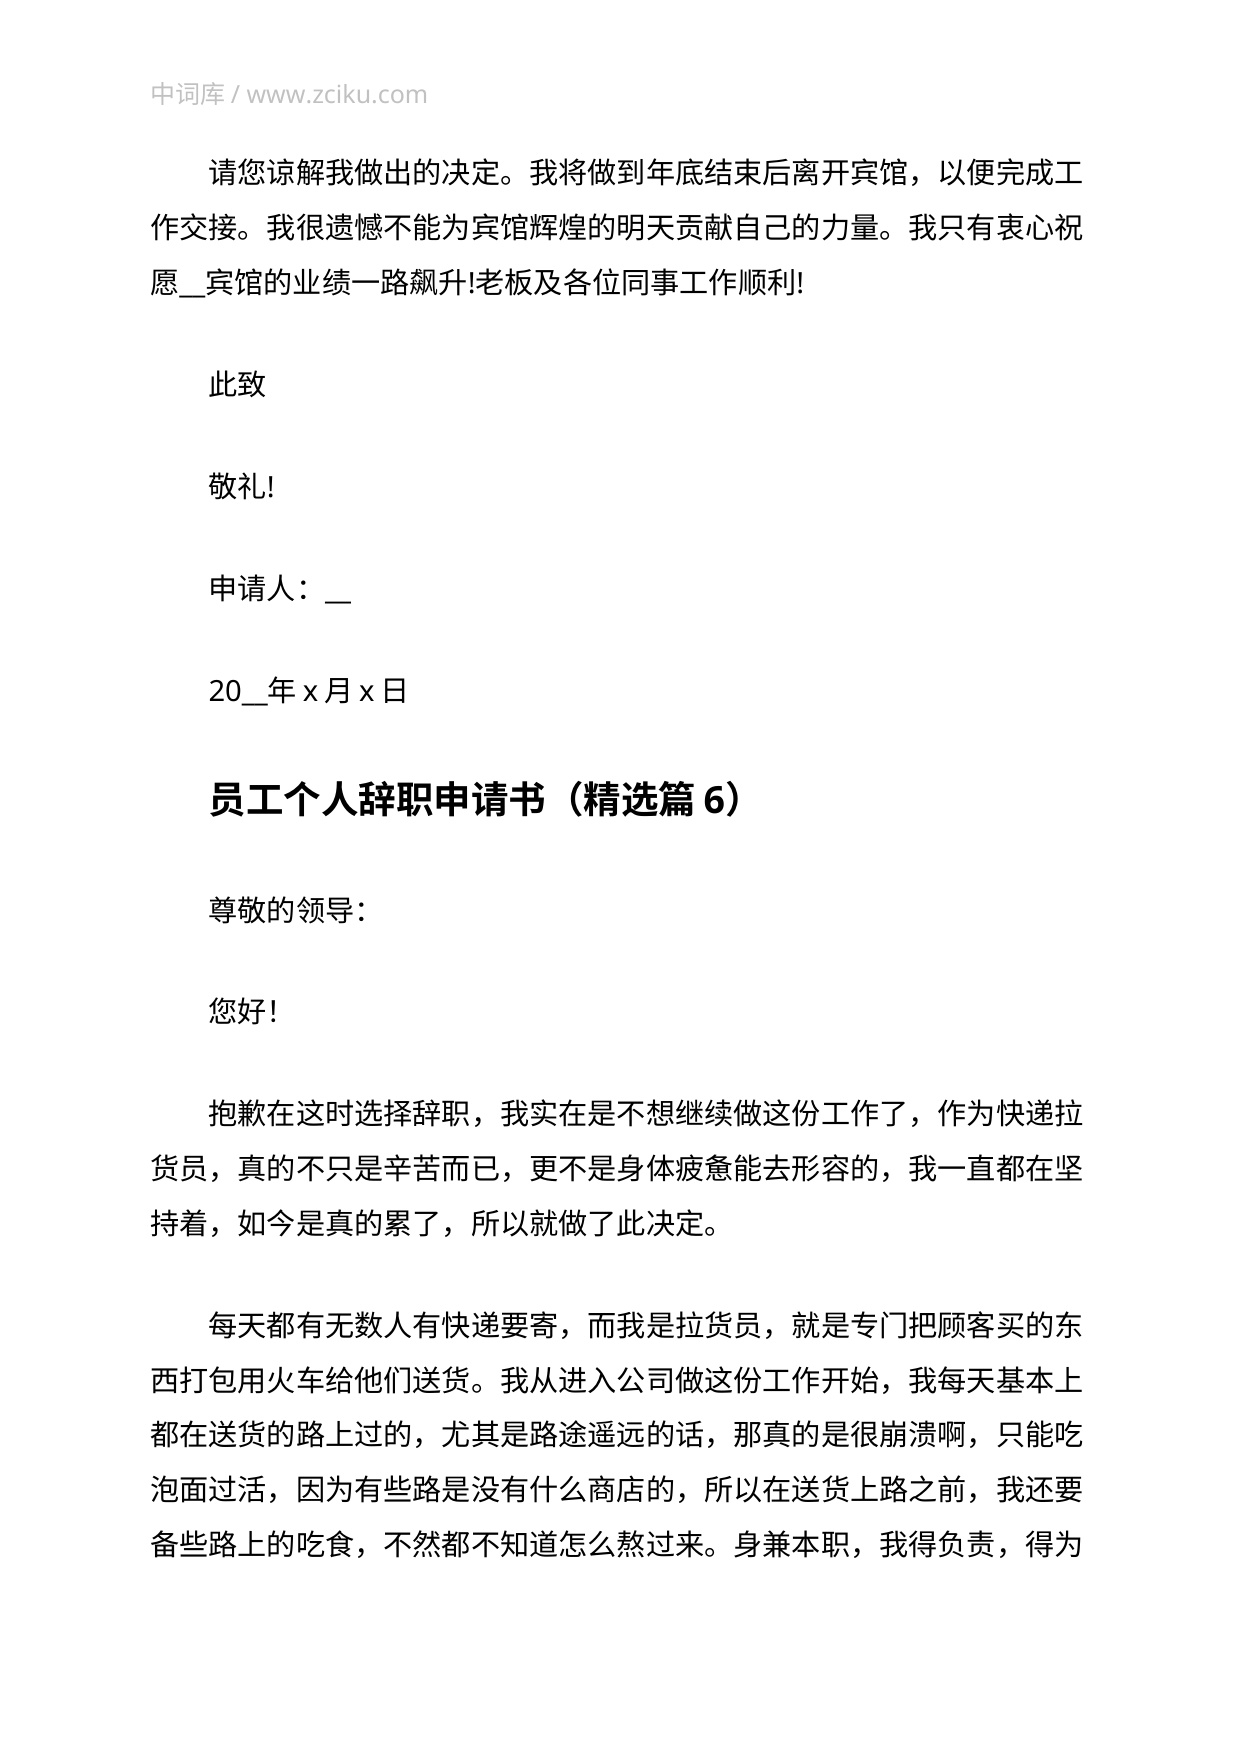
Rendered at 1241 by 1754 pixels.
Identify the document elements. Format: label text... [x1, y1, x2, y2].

text 此致 [150, 362, 1090, 404]
text 敬礼! [150, 463, 1090, 506]
text 尊敬的领导： [150, 887, 1090, 929]
text 抱歉在这时选择辞职，我实在是不想继续做这份工作了，作为快递拉货员，真的不只是辛苦而已，更不是身体疲惫能去形容的，我一直都在坚持着，如今是真的累了，所以就做了此决定。 [150, 1091, 1090, 1243]
text 请您谅解我做出的决定。我将做到年底结束后离开宾馆，以便完成工作交接。我很遗憾不能为宾馆辉煌的明天贡献自己的力量。我只有衷心祝愿__宾馆的业绩一路飙升!老板及各位同事工作顺利! [150, 150, 1090, 302]
text 员工个人辞职申请书（精选篇6） [150, 769, 1090, 824]
text 20__年x月x日 [150, 667, 1090, 710]
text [150, 1302, 1090, 1564]
text 申请人：__ [150, 566, 1090, 608]
text 您好！ [150, 989, 1090, 1031]
